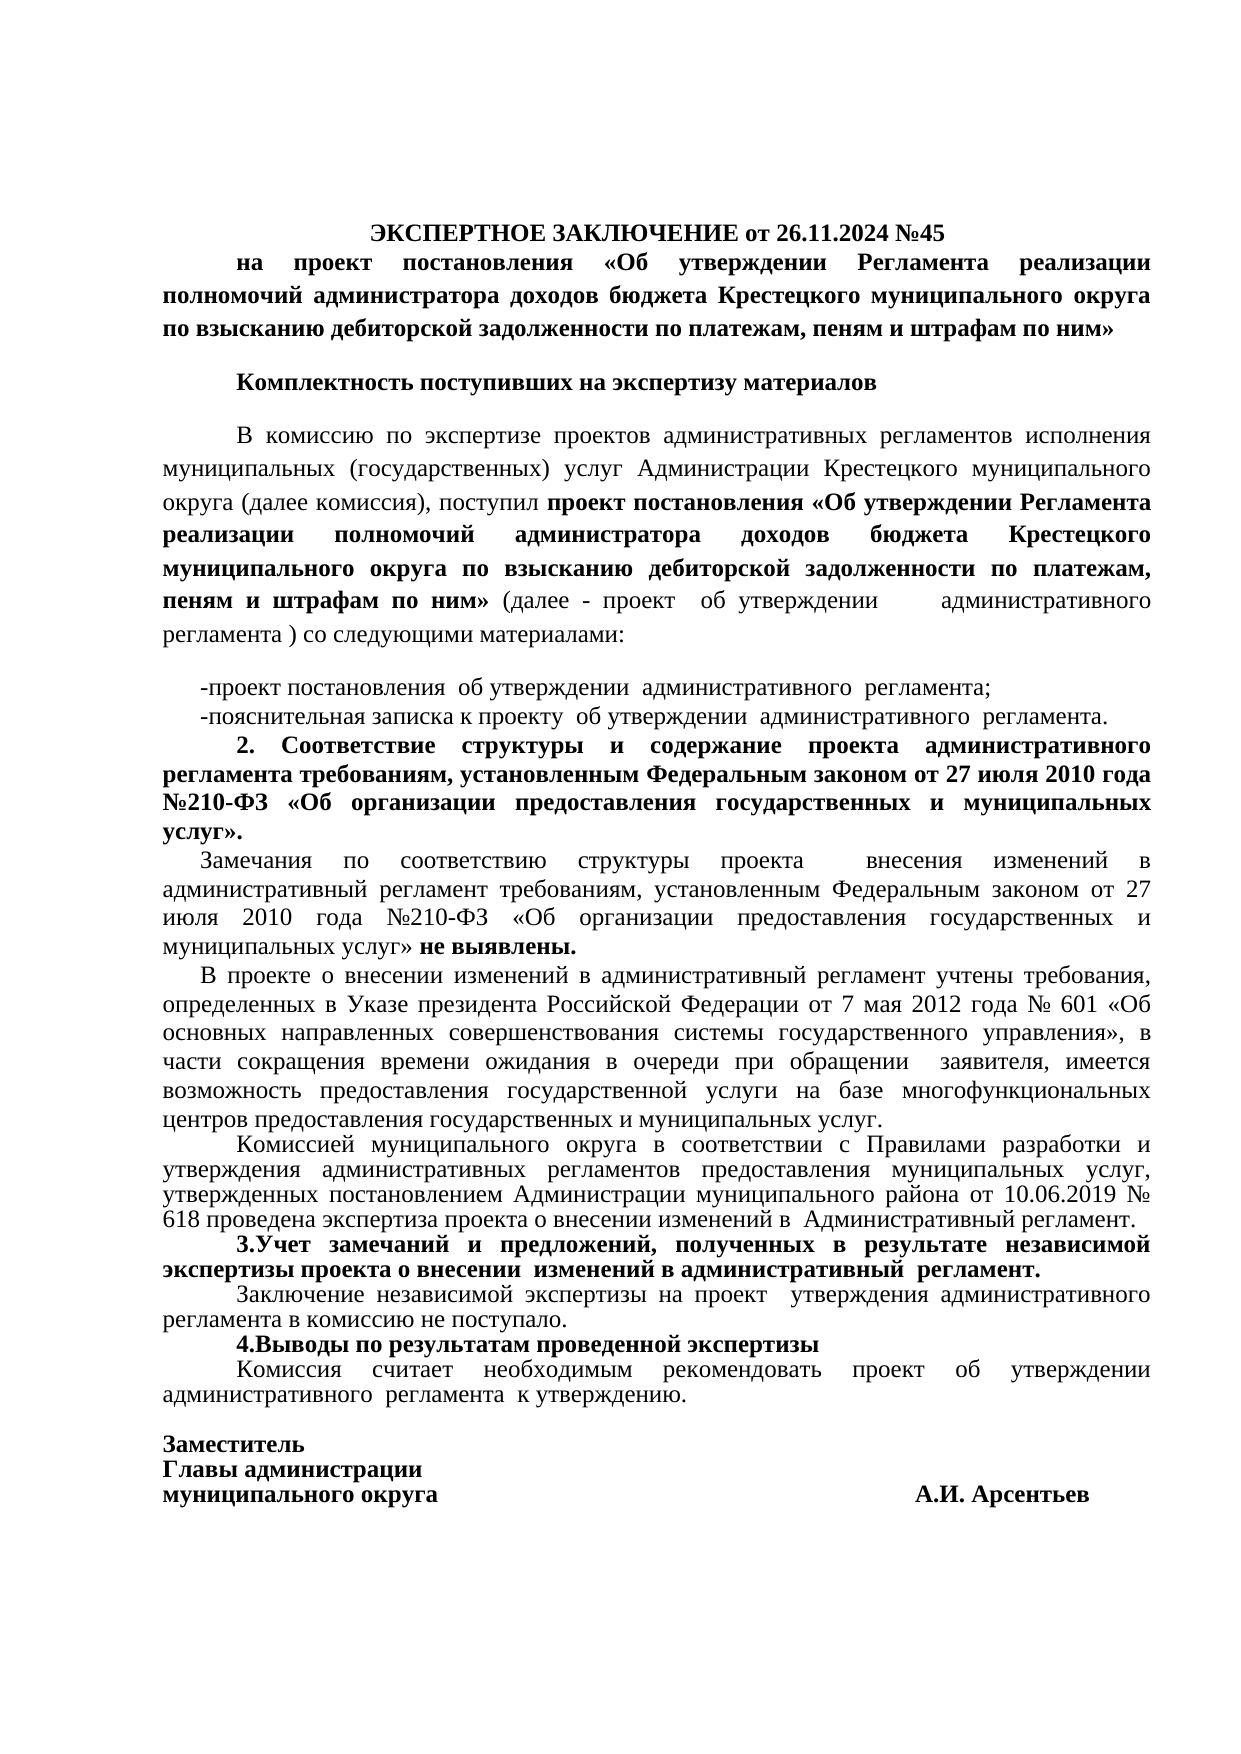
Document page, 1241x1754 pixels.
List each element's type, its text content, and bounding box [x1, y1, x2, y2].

text Комиссия считает необходимым рекомендовать проект об утверждении административного регламента к утверждению. [162, 1357, 1152, 1407]
text Заместитель [162, 1432, 1152, 1457]
list В проекте о внесении изменений в административный регламент учтены требования, определенных в Указе президента Российской Федерации от 7 мая 2012 года № 601 «Об основных направленных совершенствования системы государственного управления», в части сокращения времени ожидания в очереди при обращении заявителя, имеется возможность предоставления государственной услуги на базе многофункциональных центров предоставления государственных и муниципальных услуг. [162, 960, 1152, 1132]
text Комиссией муниципального округа в соответствии с Правилами разработки и утверждения административных регламентов предоставления муниципальных услуг, утвержденных постановлением Администрации муниципального района от 10.06.2019 № 618 проведена экспертиза проекта о внесении изменений в Административный регламент. [162, 1132, 1152, 1232]
text Главы администрации [162, 1457, 1152, 1482]
text В комиссию по экспертизе проектов административных регламентов исполнения муниципальных (государственных) услуг Администрации Крестецкого муниципального округа (далее комиссия), поступил проект постановления «Об утверждении Регламента реализации полномочий администратора доходов бюджета Крестецкого муниципального округа по взысканию дебиторской задолженности по платежам, пеням и штрафам по ним» (далее - проект об утверждении административного регламента ) со следующими материалами: [162, 421, 1152, 647]
text Комплектность поступивших на экспертизу материалов [162, 367, 1152, 395]
list Замечания по соответствию структуры проекта внесения изменений в административный регламент требованиям, установленным Федеральным законом от 27 июля 2010 года №210-ФЗ «Об организации предоставления государственных и муниципальных услуг» не выявлены. [162, 845, 1152, 960]
text Заключение независимой экспертизы на проект утверждения административного регламента в комиссию не поступало. [162, 1282, 1152, 1332]
list -проект постановления об утверждении административного регламента; [162, 672, 1152, 701]
text на проект постановления «Об утверждении Регламента реализации полномочий администратора доходов бюджета Крестецкого муниципального округа по взысканию дебиторской задолженности по платежам, пеням и штрафам по ним» [162, 247, 1152, 342]
list -пояснительная записка к проекту об утверждении административного регламента. [162, 701, 1152, 730]
text муниципального округа А.И. Арсентьев [162, 1482, 1152, 1507]
text ЭКСПЕРТНОЕ ЗАКЛЮЧЕНИЕ от 26.11.2024 №45 [162, 218, 1152, 247]
text 4.Выводы по результатам проведенной экспертизы [162, 1332, 1152, 1357]
text 3.Учет замечаний и предложений, полученных в результате независимой экспертизы проекта о внесении изменений в административный регламент. [162, 1232, 1152, 1282]
list 2. Соответствие структуры и содержание проекта административного регламента требованиям, установленным Федеральным законом от 27 июля 2010 года №210-ФЗ «Об организации предоставления государственных и муниципальных услуг». [162, 730, 1152, 845]
